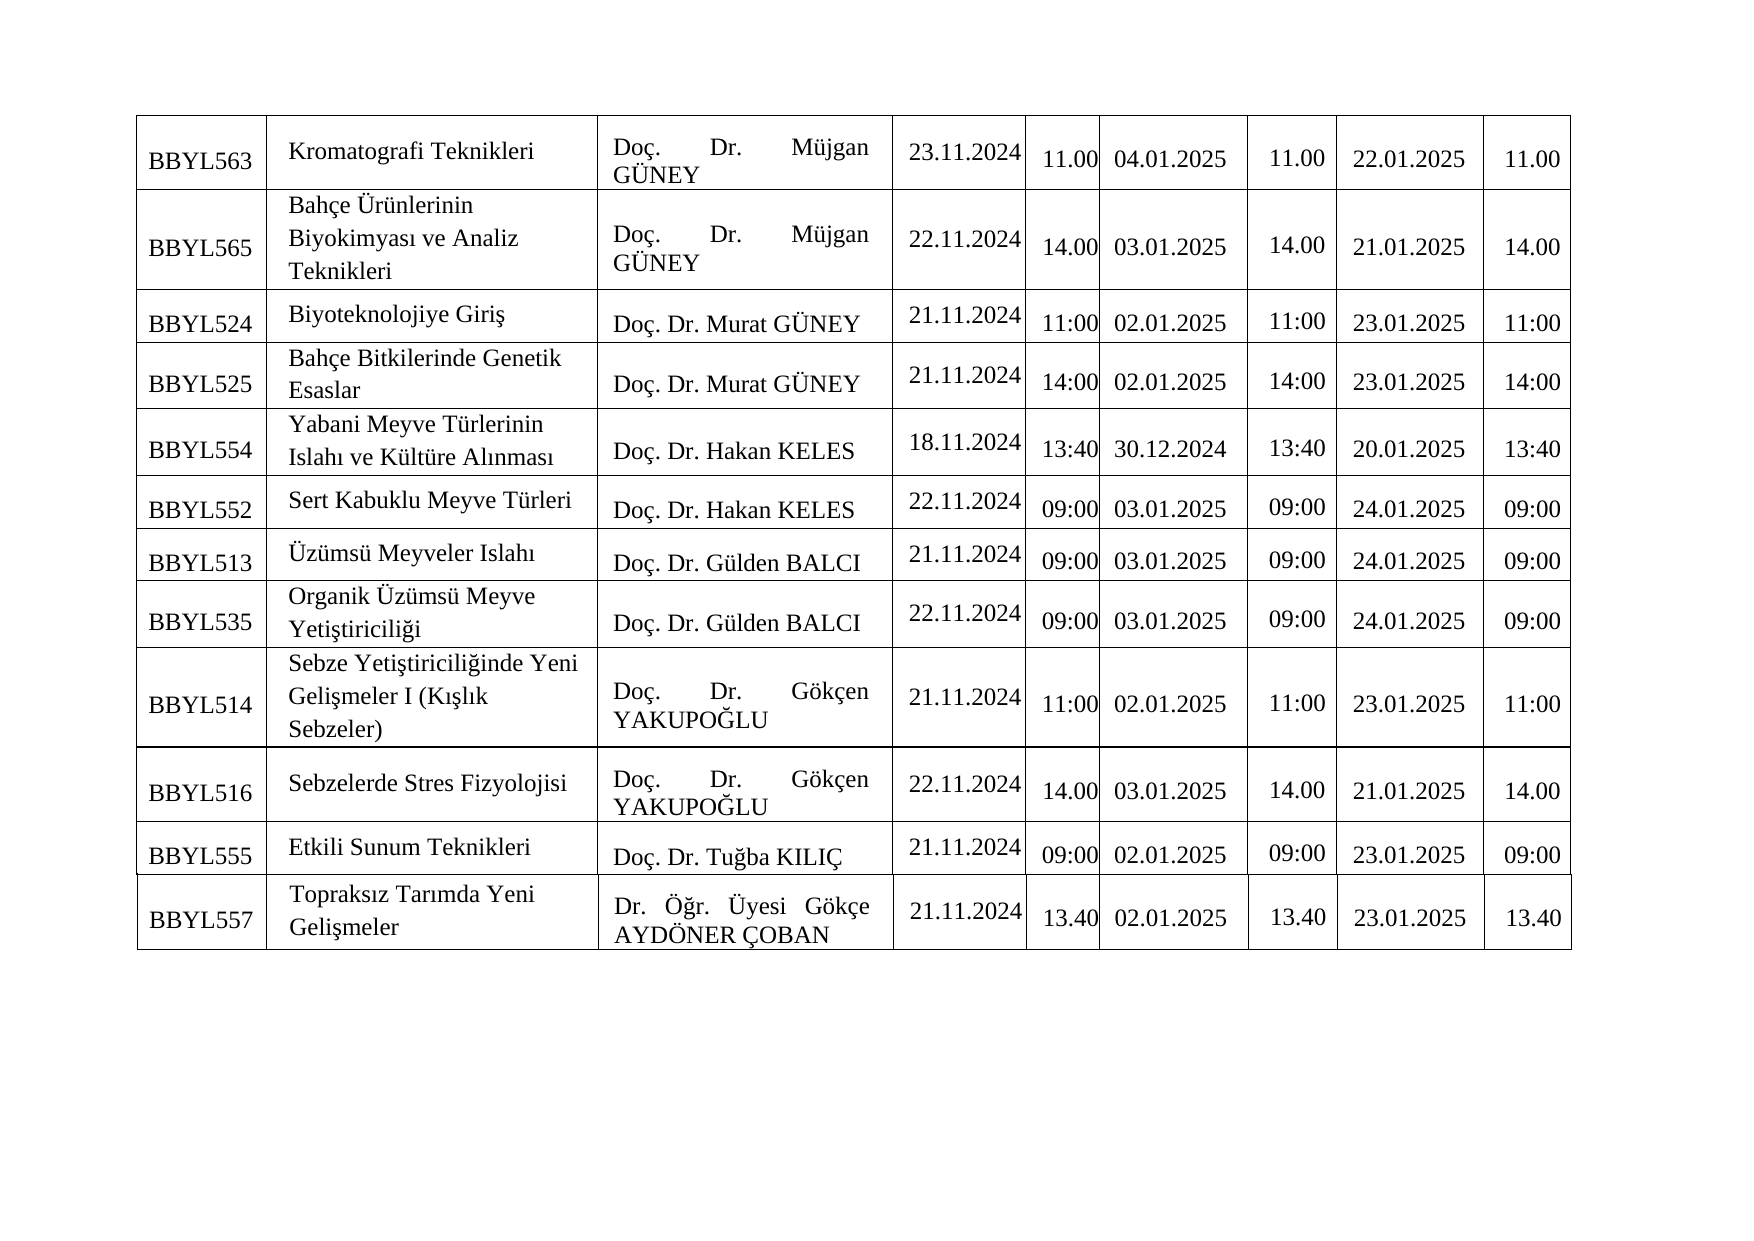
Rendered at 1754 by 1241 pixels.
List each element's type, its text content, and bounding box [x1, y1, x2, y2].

table_cell 21.11.2024 [893, 529, 1025, 580]
table_cell Doç. Dr. Murat GÜNEY [598, 290, 892, 342]
table_cell Sert Kabuklu Meyve Türleri [267, 476, 597, 527]
table_cell 04.01.2025 [1100, 116, 1247, 189]
table_cell 14:00 [1248, 343, 1336, 408]
table_cell Üzümsü Meyveler Islahı [267, 529, 597, 580]
table_cell 11.00 [1248, 116, 1336, 189]
table_cell 13:40 [1248, 409, 1336, 475]
table_cell 09:00 [1248, 529, 1336, 580]
table_cell 02.01.2025 [1100, 290, 1247, 342]
table_cell 11:00 [1026, 648, 1099, 746]
table_cell 09:00 [1026, 529, 1099, 580]
table_cell 03.01.2025 [1100, 476, 1247, 527]
table_cell 13.40 [1027, 875, 1099, 948]
table_cell 30.12.2024 [1100, 409, 1247, 475]
table_cell 18.11.2024 [893, 409, 1025, 475]
table_cell 09:00 [1484, 581, 1570, 647]
table_cell Doç. Dr. Gülden BALCI [598, 581, 892, 647]
table_cell Bahçe Bitkilerinde Genetik Esaslar [267, 343, 597, 408]
table_cell BBYL516 [137, 748, 266, 821]
table_cell Etkili Sunum Teknikleri [267, 822, 597, 874]
table_cell 23.11.2024 [893, 116, 1025, 189]
table_cell 03.01.2025 [1100, 529, 1247, 580]
table_cell BBYL525 [137, 343, 266, 408]
table_cell 14.00 [1026, 190, 1099, 289]
table_cell BBYL554 [137, 409, 266, 475]
table_cell 09:00 [1248, 581, 1336, 647]
table_cell 23.01.2025 [1337, 648, 1483, 746]
table_cell 22.11.2024 [893, 190, 1025, 289]
table_cell 21.11.2024 [893, 343, 1025, 408]
table_cell Dr. Öğr. Üyesi Gökçe AYDÖNER ÇOBAN [599, 875, 893, 948]
table_cell 21.11.2024 [893, 290, 1025, 342]
table_cell 21.11.2024 [893, 822, 1025, 874]
table_cell 11:00 [1248, 290, 1336, 342]
table_cell Bahçe Ürünlerinin Biyokimyası ve Analiz Teknikleri [267, 190, 597, 289]
table_cell 02.01.2025 [1100, 343, 1247, 408]
table_cell 21.11.2024 [893, 648, 1025, 746]
table_cell 11:00 [1484, 648, 1570, 746]
table_cell Doç. Dr. Müjgan GÜNEY [598, 116, 892, 189]
table_cell 14:00 [1026, 343, 1099, 408]
table_cell 24.01.2025 [1337, 529, 1483, 580]
table_cell Organik Üzümsü Meyve Yetiştiriciliği [267, 581, 597, 647]
table_cell Doç. Dr. Tuğba KILIÇ [598, 822, 892, 874]
table_cell 22.01.2025 [1337, 116, 1483, 189]
table_cell BBYL565 [137, 190, 266, 289]
table_cell Doç. Dr. Gülden BALCI [598, 529, 892, 580]
table_cell 13.40 [1485, 875, 1571, 948]
table_cell 21.01.2025 [1337, 748, 1483, 821]
table_cell 11:00 [1484, 290, 1570, 342]
table_cell 11:00 [1026, 290, 1099, 342]
table_cell 23.01.2025 [1337, 290, 1483, 342]
table_cell BBYL563 [137, 116, 266, 189]
table_cell 11.00 [1026, 116, 1099, 189]
table_cell 13.40 [1249, 875, 1337, 948]
table_cell 09:00 [1484, 476, 1570, 527]
table_cell 13:40 [1026, 409, 1099, 475]
table_cell Doç. Dr. Gökçen YAKUPOĞLU [598, 648, 892, 746]
table_cell 22.11.2024 [893, 748, 1025, 821]
table_cell 21.01.2025 [1337, 190, 1483, 289]
table_cell 09:00 [1026, 822, 1099, 874]
table_cell 21.11.2024 [894, 875, 1026, 948]
table_cell Yabani Meyve Türlerinin Islahı ve Kültüre Alınması [267, 409, 597, 475]
table_cell Sebze Yetiştiriciliğinde Yeni Gelişmeler I (Kışlık Sebzeler) [267, 648, 597, 746]
table_cell Kromatografi Teknikleri [267, 116, 597, 189]
table_cell 24.01.2025 [1337, 476, 1483, 527]
table_cell 09:00 [1484, 529, 1570, 580]
table_cell 09:00 [1248, 476, 1336, 527]
table_cell 02.01.2025 [1100, 648, 1247, 746]
table_cell 14.00 [1484, 190, 1570, 289]
table_cell 14:00 [1484, 343, 1570, 408]
table_cell 03.01.2025 [1100, 581, 1247, 647]
table_cell 24.01.2025 [1337, 581, 1483, 647]
table_cell BBYL524 [137, 290, 266, 342]
table_cell 11.00 [1484, 116, 1570, 189]
table_cell BBYL513 [137, 529, 266, 580]
table_cell Doç. Dr. Hakan KELES [598, 409, 892, 475]
table_cell 13:40 [1484, 409, 1570, 475]
table_cell 03.01.2025 [1100, 748, 1247, 821]
table_cell BBYL555 [137, 822, 266, 874]
table_cell 09:00 [1026, 581, 1099, 647]
table_cell BBYL557 [138, 875, 266, 948]
table_cell 22.11.2024 [893, 476, 1025, 527]
table_cell 03.01.2025 [1100, 190, 1247, 289]
table_cell 11:00 [1248, 648, 1336, 746]
table_cell 23.01.2025 [1337, 343, 1483, 408]
table_cell 02.01.2025 [1100, 822, 1247, 874]
table_cell 09:00 [1484, 822, 1570, 874]
table_cell 14.00 [1248, 190, 1336, 289]
table_cell Sebzelerde Stres Fizyolojisi [267, 748, 597, 821]
table_cell BBYL552 [137, 476, 266, 527]
table_cell Doç. Dr. Müjgan GÜNEY [598, 190, 892, 289]
table_cell 09:00 [1026, 476, 1099, 527]
table_cell Biyoteknolojiye Giriş [267, 290, 597, 342]
table_cell Topraksız Tarımda Yeni Gelişmeler [267, 875, 598, 948]
table_cell 20.01.2025 [1337, 409, 1483, 475]
table_cell 14.00 [1248, 748, 1336, 821]
table_cell Doç. Dr. Hakan KELES [598, 476, 892, 527]
table_cell Doç. Dr. Gökçen YAKUPOĞLU [598, 748, 892, 821]
table_cell 02.01.2025 [1100, 875, 1248, 948]
table_cell 23.01.2025 [1337, 822, 1483, 874]
table_cell 23.01.2025 [1338, 875, 1484, 948]
table_cell 14.00 [1026, 748, 1099, 821]
table_cell BBYL535 [137, 581, 266, 647]
table_cell 09:00 [1248, 822, 1336, 874]
table_cell 22.11.2024 [893, 581, 1025, 647]
table_cell 14.00 [1484, 748, 1570, 821]
table_cell Doç. Dr. Murat GÜNEY [598, 343, 892, 408]
table_cell BBYL514 [137, 648, 266, 746]
